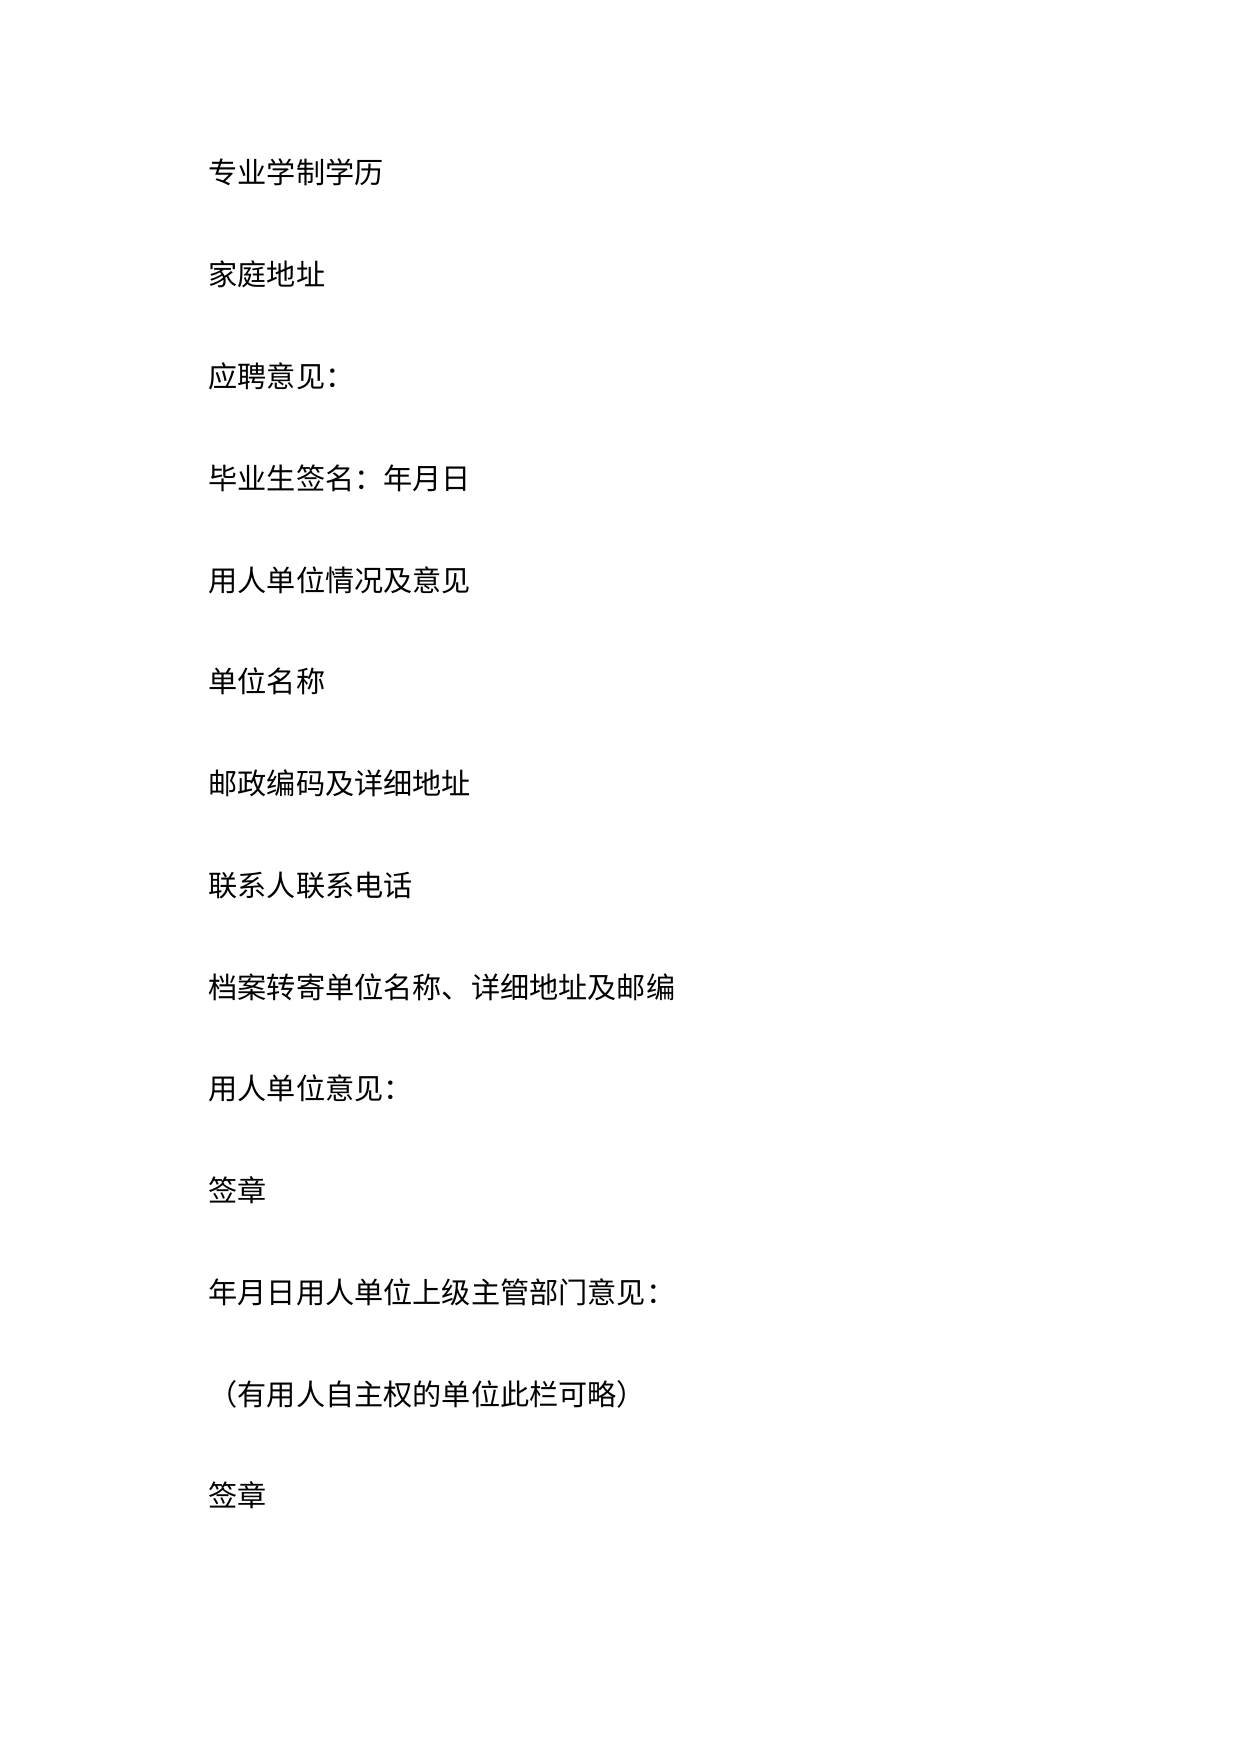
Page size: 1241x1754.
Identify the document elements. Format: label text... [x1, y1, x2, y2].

text 应聘意见： [150, 353, 1090, 396]
text （有用人自主权的单位此栏可略） [150, 1371, 1090, 1413]
text 单位名称 [150, 659, 1090, 701]
text 签章 [150, 1473, 1090, 1515]
text 邮政编码及详细地址 [150, 761, 1090, 803]
text 签章 [150, 1168, 1090, 1210]
text 毕业生签名：年月日 [150, 455, 1090, 498]
text 年月日用人单位上级主管部门意见： [150, 1269, 1090, 1312]
text 档案转寄单位名称、详细地址及邮编 [150, 964, 1090, 1006]
text 用人单位情况及意见 [150, 557, 1090, 599]
text 家庭地址 [150, 252, 1090, 294]
text 用人单位意见： [150, 1066, 1090, 1108]
text 专业学制学历 [150, 150, 1090, 192]
text 联系人联系电话 [150, 862, 1090, 905]
